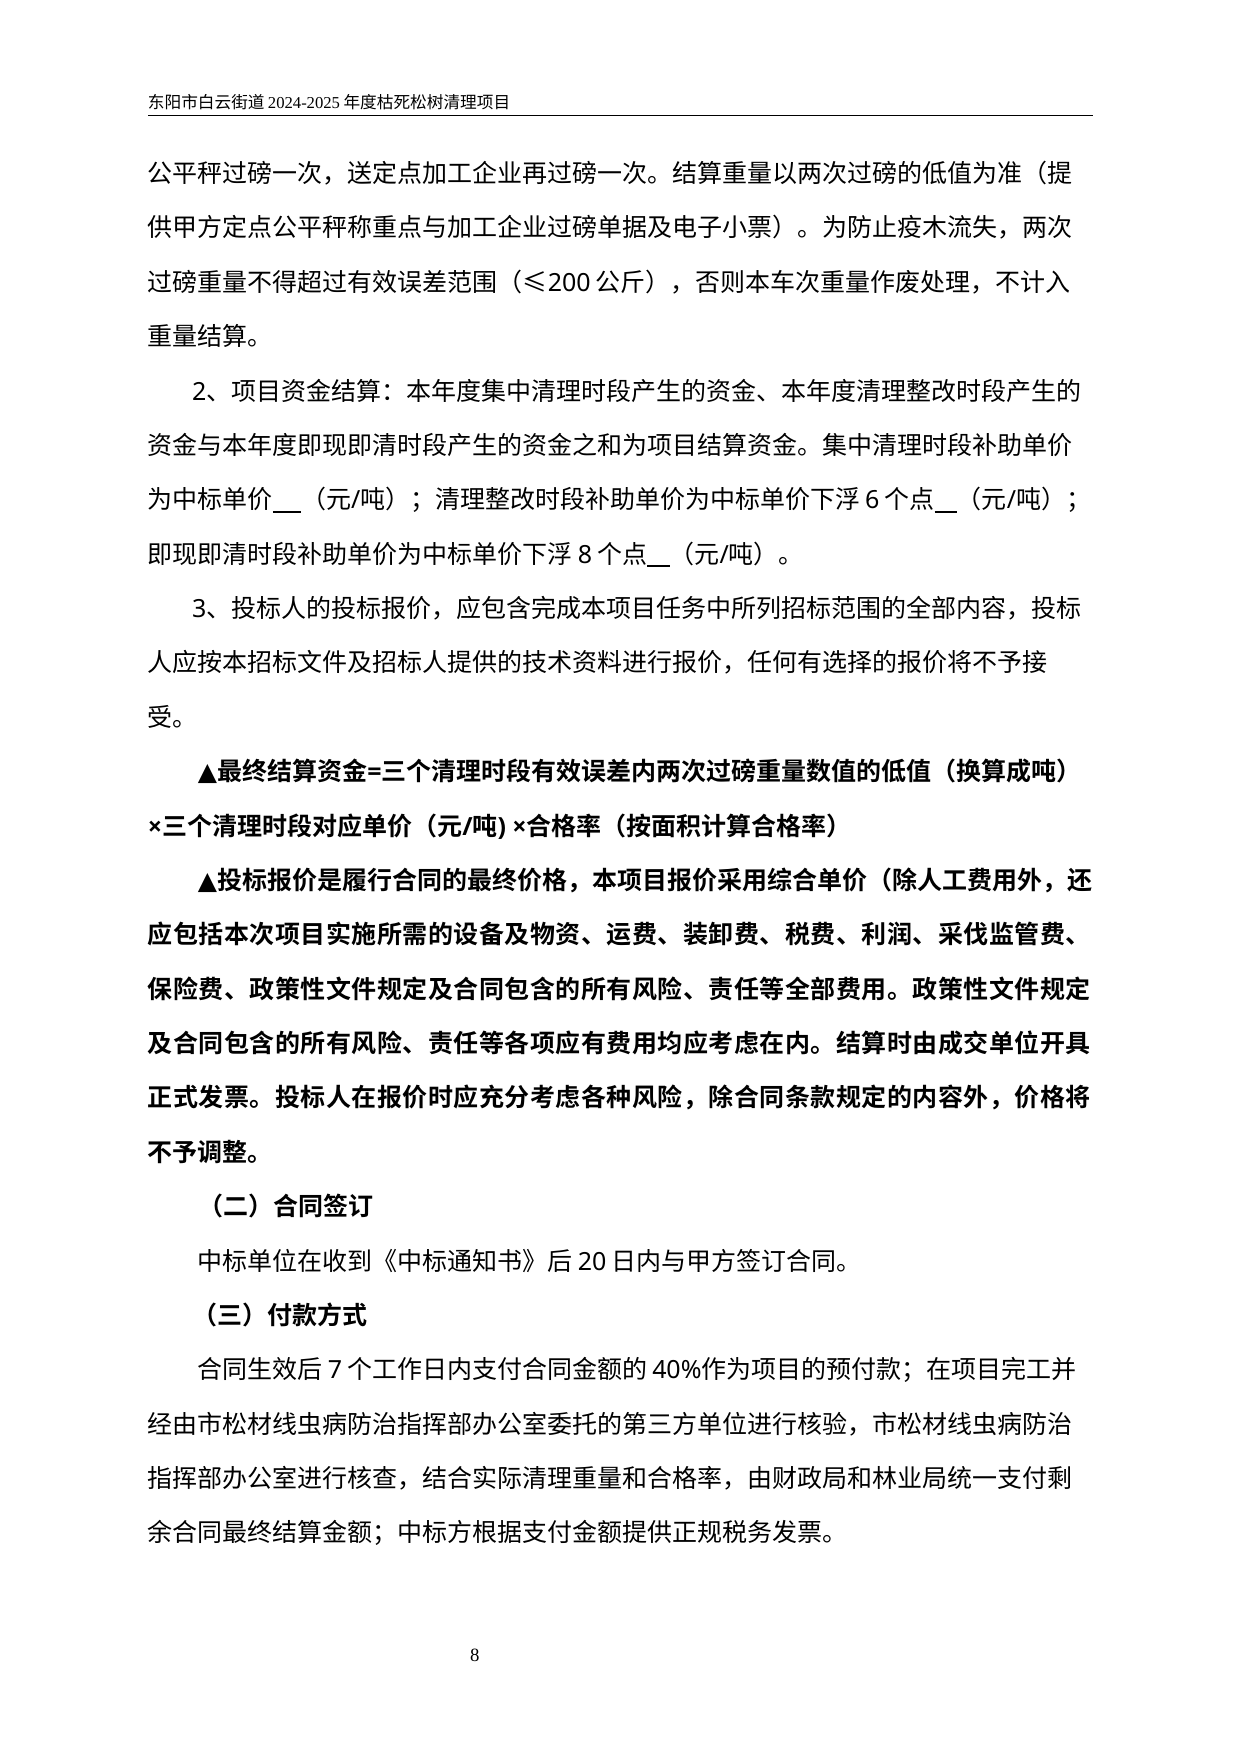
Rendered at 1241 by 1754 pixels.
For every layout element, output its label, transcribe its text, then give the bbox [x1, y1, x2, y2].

text 中标单位在收到《中标通知书》后20日内与甲方签订合同。 [148, 1241, 1093, 1277]
text 2、项目资金结算：本年度集中清理时段产生的资金、本年度清理整改时段产生的资金与本年度即现即清时段产生的资金之和为项目结算资金。集中清理时段补助单价为中标单价 （元/吨）；清理整改时段补助单价为中标单价下浮6个点 （元/吨）；即现即清时段补助单价为中标单价下浮8个点 （元/吨）。 [148, 371, 1093, 570]
text （三）付款方式 [148, 1295, 1093, 1332]
text 合同生效后7个工作日内支付合同金额的40%作为项目的预付款；在项目完工并经由市松材线虫病防治指挥部办公室委托的第三方单位进行核验，市松材线虫病防治指挥部办公室进行核查，结合实际清理重量和合格率，由财政局和林业局统一支付剩余合同最终结算金额；中标方根据支付金额提供正规税务发票。 [148, 1350, 1093, 1549]
text （二）合同签订 [148, 1187, 1093, 1223]
text ▲最终结算资金=三个清理时段有效误差内两次过磅重量数值的低值（换算成吨）×三个清理时段对应单价（元/吨) ×合格率（按面积计算合格率） [148, 752, 1093, 842]
text ▲投标报价是履行合同的最终价格，本项目报价采用综合单价（除人工费用外，还应包括本次项目实施所需的设备及物资、运费、装卸费、税费、利润、采伐监管费、保险费、政策性文件规定及合同包含的所有风险、责任等全部费用。政策性文件规定及合同包含的所有风险、责任等各项应有费用均应考虑在内。结算时由成交单位开具正式发票。投标人在报价时应充分考虑各种风险，除合同条款规定的内容外，价格将不予调整。 [148, 860, 1093, 1168]
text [148, 153, 1093, 353]
text 3、投标人的投标报价，应包含完成本项目任务中所列招标范围的全部内容，投标人应按本招标文件及招标人提供的技术资料进行报价，任何有选择的报价将不予接受。 [148, 588, 1093, 733]
